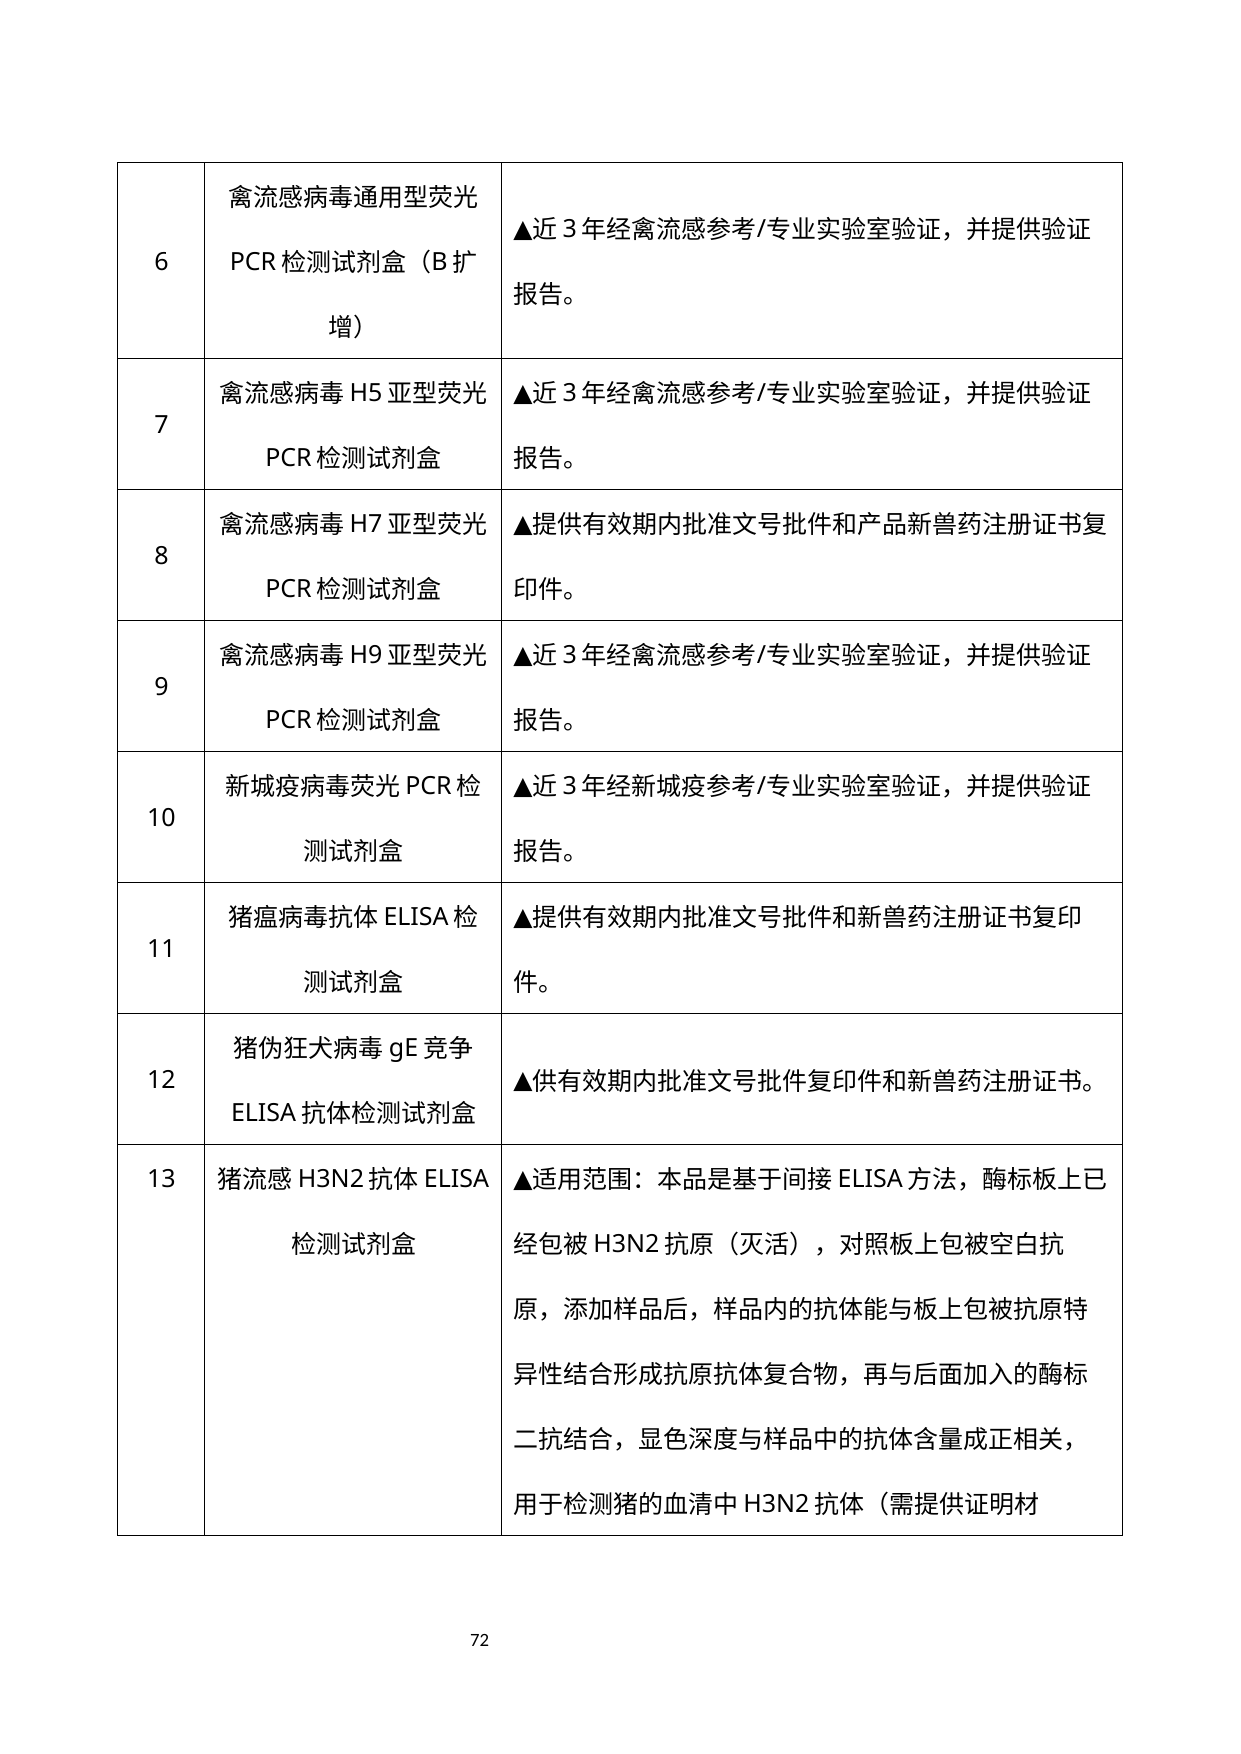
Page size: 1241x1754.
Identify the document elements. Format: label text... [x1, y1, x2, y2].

table_cell ▲提供有效期内批准文号批件和新兽药注册证书复印件。 [502, 883, 1122, 1013]
table_cell 猪瘟病毒抗体ELISA检测试剂盒 [205, 883, 501, 1013]
table_cell 猪伪狂犬病毒gE竞争ELISA抗体检测试剂盒 [205, 1014, 501, 1144]
table_cell ▲供有效期内批准文号批件复印件和新兽药注册证书。 [502, 1014, 1122, 1144]
table_cell ▲提供有效期内批准文号批件和产品新兽药注册证书复印件。 [502, 490, 1122, 620]
table_cell ▲近3年经禽流感参考/专业实验室验证，并提供验证报告。 [502, 359, 1122, 489]
table_cell 11 [118, 883, 204, 1013]
table_cell 6 [118, 163, 204, 358]
table_cell 9 [118, 621, 204, 751]
table_cell 13 [118, 1145, 204, 1535]
table_cell 8 [118, 490, 204, 620]
table_cell ▲近3年经新城疫参考/专业实验室验证，并提供验证报告。 [502, 752, 1122, 882]
table_cell 禽流感病毒H7亚型荧光PCR检测试剂盒 [205, 490, 501, 620]
table_cell 7 [118, 359, 204, 489]
table_cell 12 [118, 1014, 204, 1144]
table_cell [502, 1145, 1122, 1535]
table_cell 新城疫病毒荧光PCR检测试剂盒 [205, 752, 501, 882]
table_cell 猪流感H3N2抗体ELISA检测试剂盒 [205, 1145, 501, 1535]
table_cell ▲近3年经禽流感参考/专业实验室验证，并提供验证报告。 [502, 621, 1122, 751]
table_cell 禽流感病毒H9亚型荧光PCR检测试剂盒 [205, 621, 501, 751]
table_cell 10 [118, 752, 204, 882]
table_cell 禽流感病毒H5亚型荧光PCR检测试剂盒 [205, 359, 501, 489]
table_cell ▲近3年经禽流感参考/专业实验室验证，并提供验证报告。 [502, 163, 1122, 358]
table_cell 禽流感病毒通用型荧光PCR检测试剂盒（B扩增） [205, 163, 501, 358]
